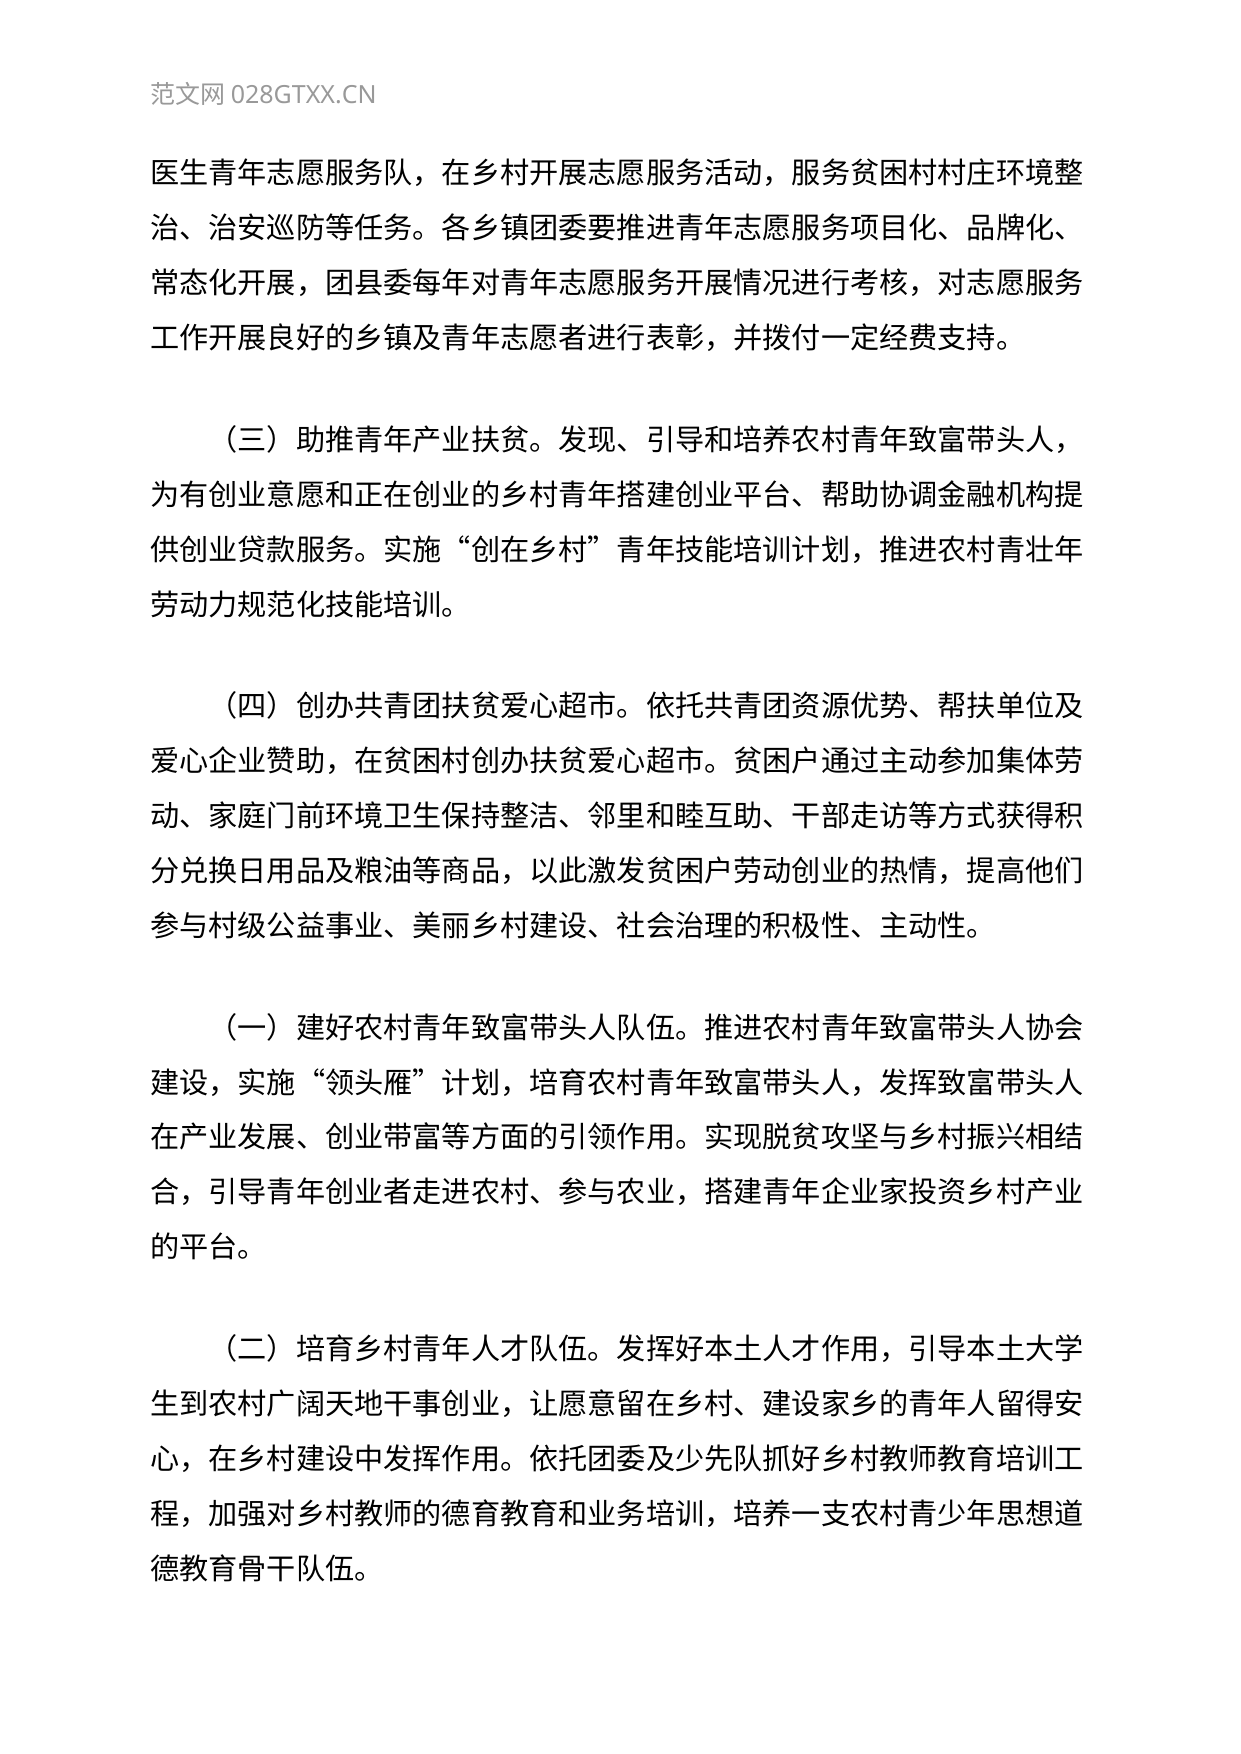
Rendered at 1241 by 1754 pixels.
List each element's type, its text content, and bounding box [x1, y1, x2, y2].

text （二）培育乡村青年人才队伍。发挥好本土人才作用，引导本土大学生到农村广阔天地干事创业，让愿意留在乡村、建设家乡的青年人留得安心，在乡村建设中发挥作用。依托团委及少先队抓好乡村教师教育培训工程，加强对乡村教师的德育教育和业务培训，培养一支农村青少年思想道德教育骨干队伍。 [150, 1326, 1090, 1587]
text （三）助推青年产业扶贫。发现、引导和培养农村青年致富带头人，为有创业意愿和正在创业的乡村青年搭建创业平台、帮助协调金融机构提供创业贷款服务。实施“创在乡村”青年技能培训计划，推进农村青壮年劳动力规范化技能培训。 [150, 416, 1090, 623]
text （一）建好农村青年致富带头人队伍。推进农村青年致富带头人协会建设，实施“领头雁”计划，培育农村青年致富带头人，发挥致富带头人在产业发展、创业带富等方面的引领作用。实现脱贫攻坚与乡村振兴相结合，引导青年创业者走进农村、参与农业，搭建青年企业家投资乡村产业的平台。 [150, 1004, 1090, 1266]
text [150, 150, 1090, 357]
text （四）创办共青团扶贫爱心超市。依托共青团资源优势、帮扶单位及爱心企业赞助，在贫困村创办扶贫爱心超市。贫困户通过主动参加集体劳动、家庭门前环境卫生保持整洁、邻里和睦互助、干部走访等方式获得积分兑换日用品及粮油等商品，以此激发贫困户劳动创业的热情，提高他们参与村级公益事业、美丽乡村建设、社会治理的积极性、主动性。 [150, 683, 1090, 945]
